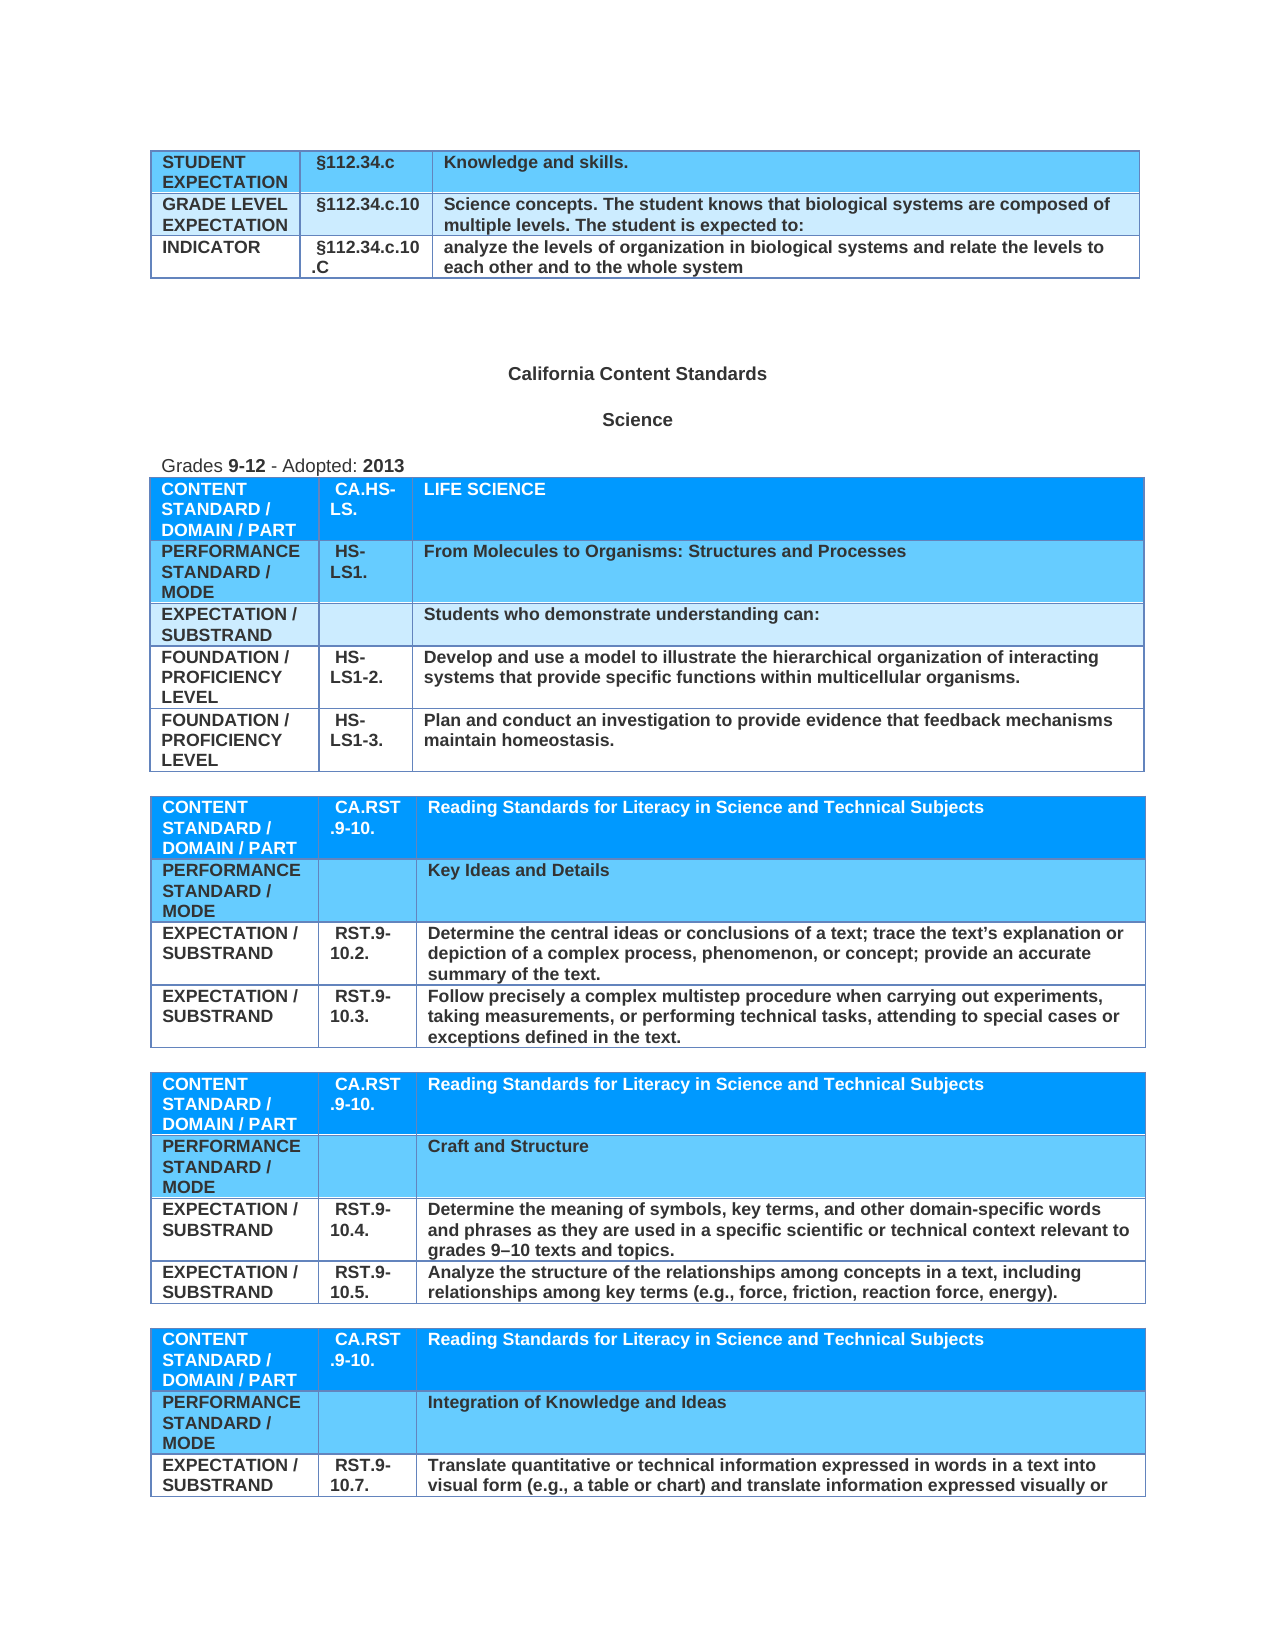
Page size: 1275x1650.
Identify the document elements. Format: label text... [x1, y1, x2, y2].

table_cell §112.34.c [301, 152, 432, 192]
table_cell PERFORMANCE STANDARD / MODE [151, 541, 318, 602]
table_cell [417, 1455, 1145, 1496]
table_cell Plan and conduct an investigation to provide evidence that feedback mechanisms maintain homeostasis. [413, 709, 1143, 771]
table_cell PERFORMANCE STANDARD / MODE [152, 1136, 318, 1197]
table_cell Integration of Knowledge and Ideas [417, 1392, 1145, 1453]
table_cell Craft and Structure [417, 1136, 1145, 1197]
table_cell HS-LS1. [320, 541, 412, 602]
table_cell [319, 1136, 416, 1197]
table_cell EXPECTATION / SUBSTRAND [152, 1199, 318, 1260]
table_cell STUDENT EXPECTATION [152, 152, 299, 192]
table_cell CONTENT STANDARD / DOMAIN / PART [151, 478, 318, 540]
table_cell Science concepts. The student knows that biological systems are composed of multiple levels. The student is expected to: [433, 194, 1139, 235]
table_header Reading Standards for Literacy in Science and Technical Subjects [417, 1073, 1145, 1134]
table_cell Follow precisely a complex multistep procedure when carrying out experiments, taking measurements, or performing technical tasks, attending to special cases or exceptions defined in the text. [417, 986, 1145, 1047]
table_cell LIFE SCIENCE [413, 478, 1143, 540]
table_cell [319, 1392, 416, 1453]
table_cell GRADE LEVEL EXPECTATION [152, 194, 299, 235]
table_cell RST.9-10.5. [319, 1262, 416, 1303]
table_cell Develop and use a model to illustrate the hierarchical organization of interacting systems that provide specific functions within multicellular organisms. [413, 647, 1143, 708]
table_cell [152, 1455, 318, 1496]
table_cell FOUNDATION / PROFICIENCY LEVEL [151, 709, 318, 771]
table_cell HS-LS1-3. [320, 709, 412, 771]
table_header CONTENT STANDARD / DOMAIN / PART [152, 1073, 318, 1134]
table_cell Key Ideas and Details [417, 860, 1145, 921]
table_cell RST.9-10.3. [319, 986, 416, 1047]
table_cell INDICATOR [152, 236, 299, 277]
table_cell [319, 860, 416, 921]
table_cell §112.34.c.10.C [301, 236, 432, 277]
table_cell PERFORMANCE STANDARD / MODE [152, 860, 318, 921]
table_cell RST.9-10.2. [319, 923, 416, 984]
table_cell Analyze the structure of the relationships among concepts in a text, including relationships among key terms (e.g., force, friction, reaction force, energy). [417, 1262, 1145, 1303]
table_cell CA.HS-LS. [320, 478, 412, 540]
table_cell EXPECTATION / SUBSTRAND [152, 1262, 318, 1303]
table_cell analyze the levels of organization in biological systems and relate the levels to each other and to the whole system [433, 236, 1139, 277]
table_cell §112.34.c.10 [301, 194, 432, 235]
table_header CA.RST.9-10. [319, 797, 416, 858]
table_cell Students who demonstrate understanding can: [413, 604, 1143, 645]
table_header Science [150, 409, 1125, 431]
table_cell PERFORMANCE STANDARD / MODE [152, 1392, 318, 1453]
table_header CA.RST.9-10. [319, 1073, 416, 1134]
table_cell FOUNDATION / PROFICIENCY LEVEL [151, 647, 318, 708]
table_cell RST.9-10.4. [319, 1199, 416, 1260]
table_cell RST.9-10.7. [319, 1455, 416, 1496]
table_header CONTENT STANDARD / DOMAIN / PART [152, 797, 318, 858]
table_cell EXPECTATION / SUBSTRAND [152, 986, 318, 1047]
table_header Grades 9-12 - Adopted: 2013 [150, 455, 1144, 477]
table_header Reading Standards for Literacy in Science and Technical Subjects [417, 797, 1145, 858]
table_header CONTENT STANDARD / DOMAIN / PART [152, 1329, 318, 1390]
table_cell From Molecules to Organisms: Structures and Processes [413, 541, 1143, 602]
table_header CA.RST.9-10. [319, 1329, 416, 1390]
table_cell Determine the central ideas or conclusions of a text; trace the text’s explanation or depiction of a complex process, phenomenon, or concept; provide an accurate summary of the text. [417, 923, 1145, 984]
table_header California Content Standards [150, 363, 1125, 384]
table_header Reading Standards for Literacy in Science and Technical Subjects [417, 1329, 1145, 1390]
table_cell EXPECTATION / SUBSTRAND [151, 604, 318, 645]
table_cell Determine the meaning of symbols, key terms, and other domain-specific words and phrases as they are used in a specific scientific or technical context relevant to grades 9–10 texts and topics. [417, 1199, 1145, 1260]
table_cell [320, 604, 412, 645]
table_cell EXPECTATION / SUBSTRAND [152, 923, 318, 984]
table_cell HS-LS1-2. [320, 647, 412, 708]
table_cell Knowledge and skills. [433, 152, 1139, 192]
